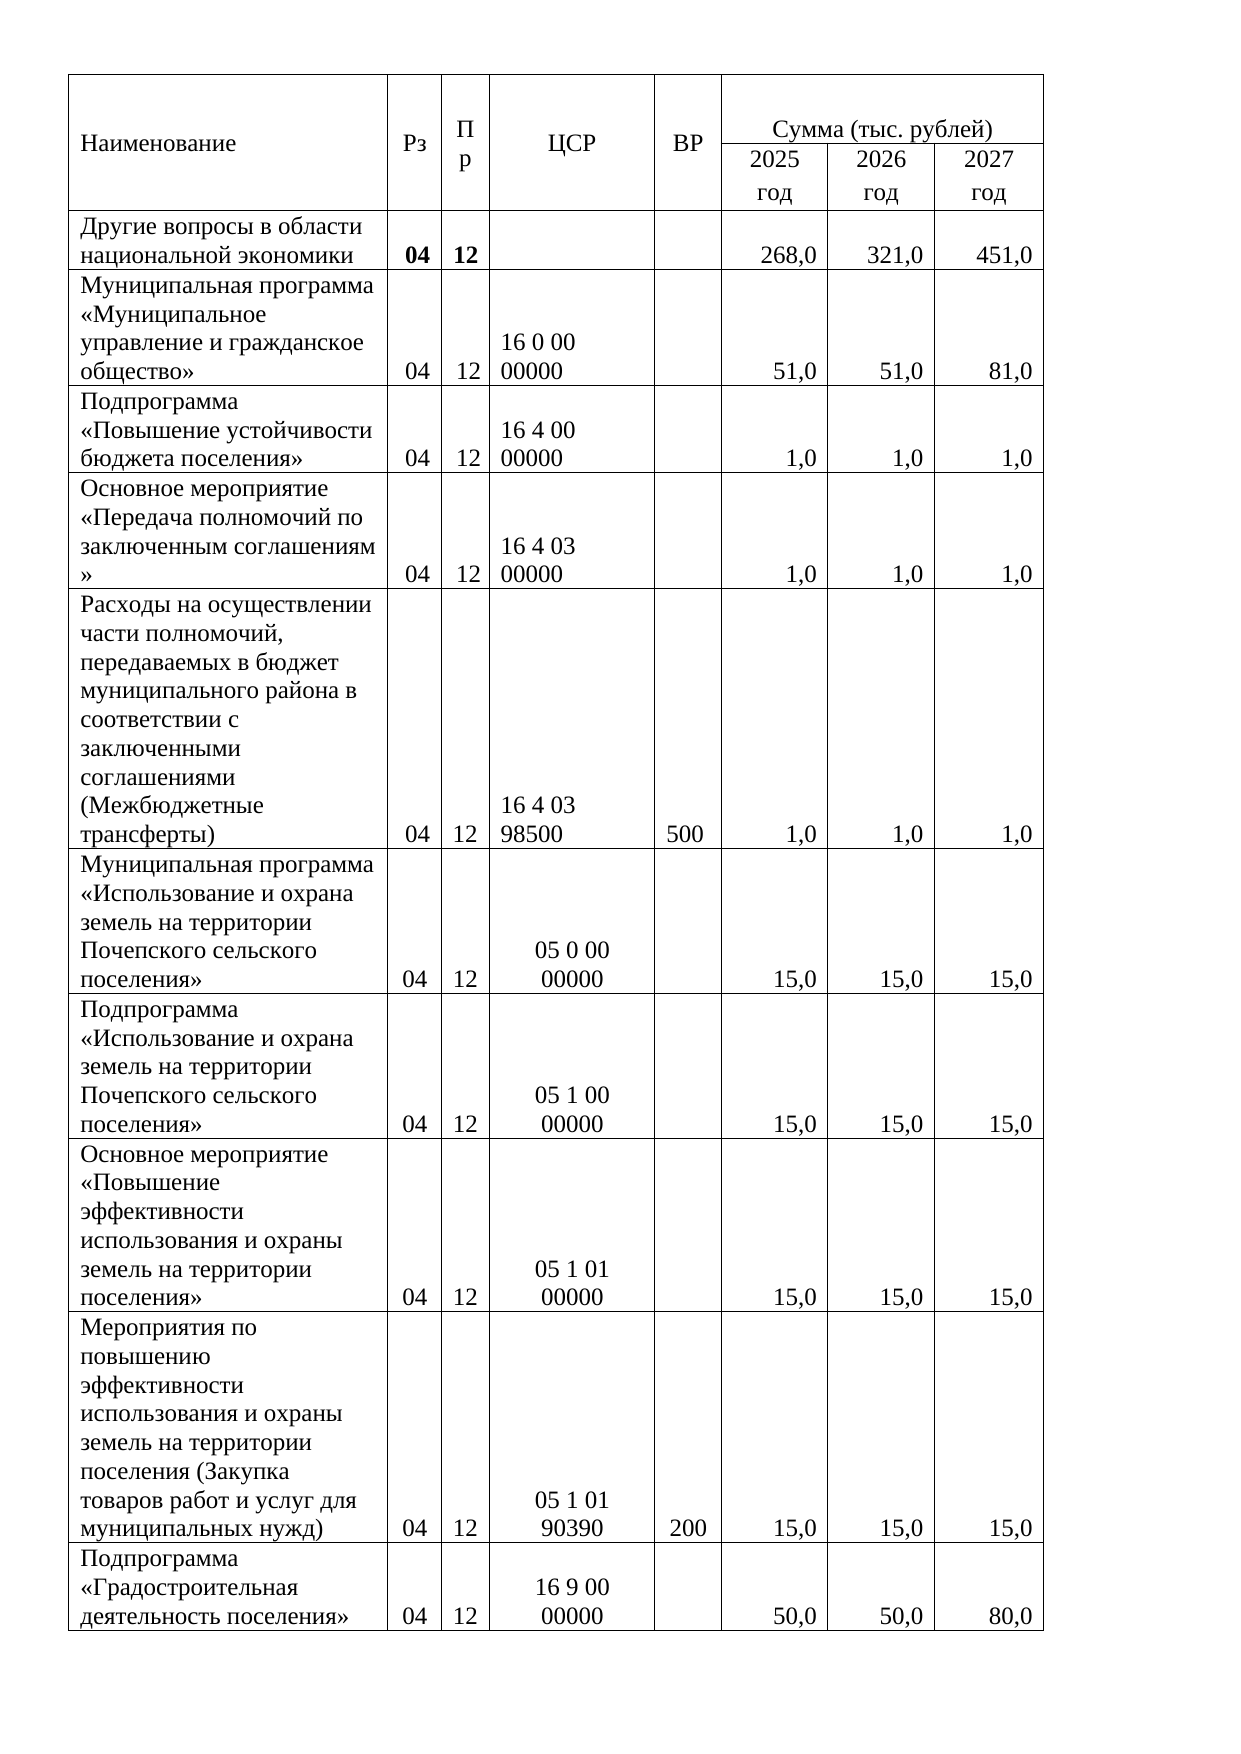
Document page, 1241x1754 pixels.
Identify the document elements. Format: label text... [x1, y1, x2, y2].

table_cell 16 4 03 00000 [490, 473, 654, 588]
table_cell 1,0 [935, 473, 1043, 588]
table_cell 04 [388, 1543, 441, 1629]
table_cell 15,0 [935, 994, 1043, 1138]
table_cell Подпрограмма «Градостроительная деятельность поселения» [69, 1543, 387, 1629]
table_cell 12 [442, 1543, 489, 1629]
table_cell 12 [442, 589, 489, 848]
table_cell 81,0 [935, 270, 1043, 385]
table_cell [655, 1139, 721, 1311]
table_cell [655, 994, 721, 1138]
table_cell 15,0 [722, 849, 827, 993]
table_cell Подпрограмма «Использование и охрана земель на территории Почепского сельского поселения» [69, 994, 387, 1138]
table_header Пр [442, 75, 489, 210]
table_cell 04 [388, 849, 441, 993]
table_cell 16 4 03 98500 [490, 589, 654, 848]
table_cell 04 [388, 386, 441, 472]
table_cell 04 [388, 270, 441, 385]
table_cell 500 [655, 589, 721, 848]
table_cell [490, 211, 654, 269]
table_cell Другие вопросы в области национальной экономики [69, 211, 387, 269]
table_cell 15,0 [935, 849, 1043, 993]
table_cell 04 [388, 1312, 441, 1542]
table_cell 15,0 [828, 994, 934, 1138]
table_cell 05 1 01 90390 [490, 1312, 654, 1542]
table_cell 321,0 [828, 211, 934, 269]
table_cell 15,0 [828, 849, 934, 993]
table_cell 50,0 [722, 1543, 827, 1629]
table_cell 16 9 00 00000 [490, 1543, 654, 1629]
table_cell 15,0 [722, 1312, 827, 1542]
table_cell 2027 год [935, 144, 1043, 210]
table_header Наименование [69, 75, 387, 210]
table_cell Муниципальная программа «Использование и охрана земель на территории Почепского сельского поселения» [69, 849, 387, 993]
table_cell 1,0 [935, 386, 1043, 472]
table_cell 1,0 [722, 386, 827, 472]
table_cell 1,0 [828, 386, 934, 472]
table_cell 04 [388, 994, 441, 1138]
table_cell 2026 год [828, 144, 934, 210]
table_cell 80,0 [935, 1543, 1043, 1629]
table_cell [655, 1543, 721, 1629]
table_cell 1,0 [935, 589, 1043, 848]
table_cell 12 [442, 994, 489, 1138]
table_header Сумма (тыс. рублей) [722, 75, 1043, 143]
table_cell Расходы на осуществлении части полномочий, передаваемых в бюджет муниципального района в соответствии с заключенными соглашениями (Межбюджетные трансферты) [69, 589, 387, 848]
table_cell 12 [442, 211, 489, 269]
table_cell 15,0 [722, 994, 827, 1138]
table_cell 1,0 [722, 589, 827, 848]
table_cell 1,0 [722, 473, 827, 588]
table_cell 12 [442, 1312, 489, 1542]
table_cell 451,0 [935, 211, 1043, 269]
table_cell [655, 270, 721, 385]
table_cell 1,0 [828, 589, 934, 848]
table_cell [655, 849, 721, 993]
table_cell 12 [442, 473, 489, 588]
table_cell 268,0 [722, 211, 827, 269]
table_cell 15,0 [828, 1139, 934, 1311]
table_cell 04 [388, 473, 441, 588]
table_cell 200 [655, 1312, 721, 1542]
table_cell 15,0 [828, 1312, 934, 1542]
table_cell 05 1 00 00000 [490, 994, 654, 1138]
table_cell 2025 год [722, 144, 827, 210]
table_cell 51,0 [722, 270, 827, 385]
table_cell 12 [442, 849, 489, 993]
table_cell 05 1 01 00000 [490, 1139, 654, 1311]
table_cell 12 [442, 1139, 489, 1311]
table_cell Подпрограмма «Повышение устойчивости бюджета поселения» [69, 386, 387, 472]
table_cell [655, 211, 721, 269]
table_cell 05 0 00 00000 [490, 849, 654, 993]
table_cell Основное мероприятие «Повышение эффективности использования и охраны земель на территории поселения» [69, 1139, 387, 1311]
table_cell Основное мероприятие «Передача полномочий по заключенным соглашениям » [69, 473, 387, 588]
table_header ЦСР [490, 75, 654, 210]
table_cell 1,0 [828, 473, 934, 588]
table_header ВР [655, 75, 721, 210]
table_cell 15,0 [722, 1139, 827, 1311]
table_cell 04 [388, 589, 441, 848]
table_cell 50,0 [828, 1543, 934, 1629]
table_cell 12 [442, 386, 489, 472]
table_cell Муниципальная программа «Муниципальное управление и гражданское общество» [69, 270, 387, 385]
table_cell 15,0 [935, 1312, 1043, 1542]
table_cell 12 [442, 270, 489, 385]
table_cell 04 [388, 1139, 441, 1311]
table_cell 16 0 00 00000 [490, 270, 654, 385]
table_cell 15,0 [935, 1139, 1043, 1311]
table_cell Мероприятия по повышению эффективности использования и охраны земель на территории поселения (Закупка товаров работ и услуг для муниципальных нужд) [69, 1312, 387, 1542]
table_header Рз [388, 75, 441, 210]
table_cell [655, 473, 721, 588]
table_cell 04 [388, 211, 441, 269]
table_cell 51,0 [828, 270, 934, 385]
table_cell 16 4 00 00000 [490, 386, 654, 472]
table_cell [655, 386, 721, 472]
